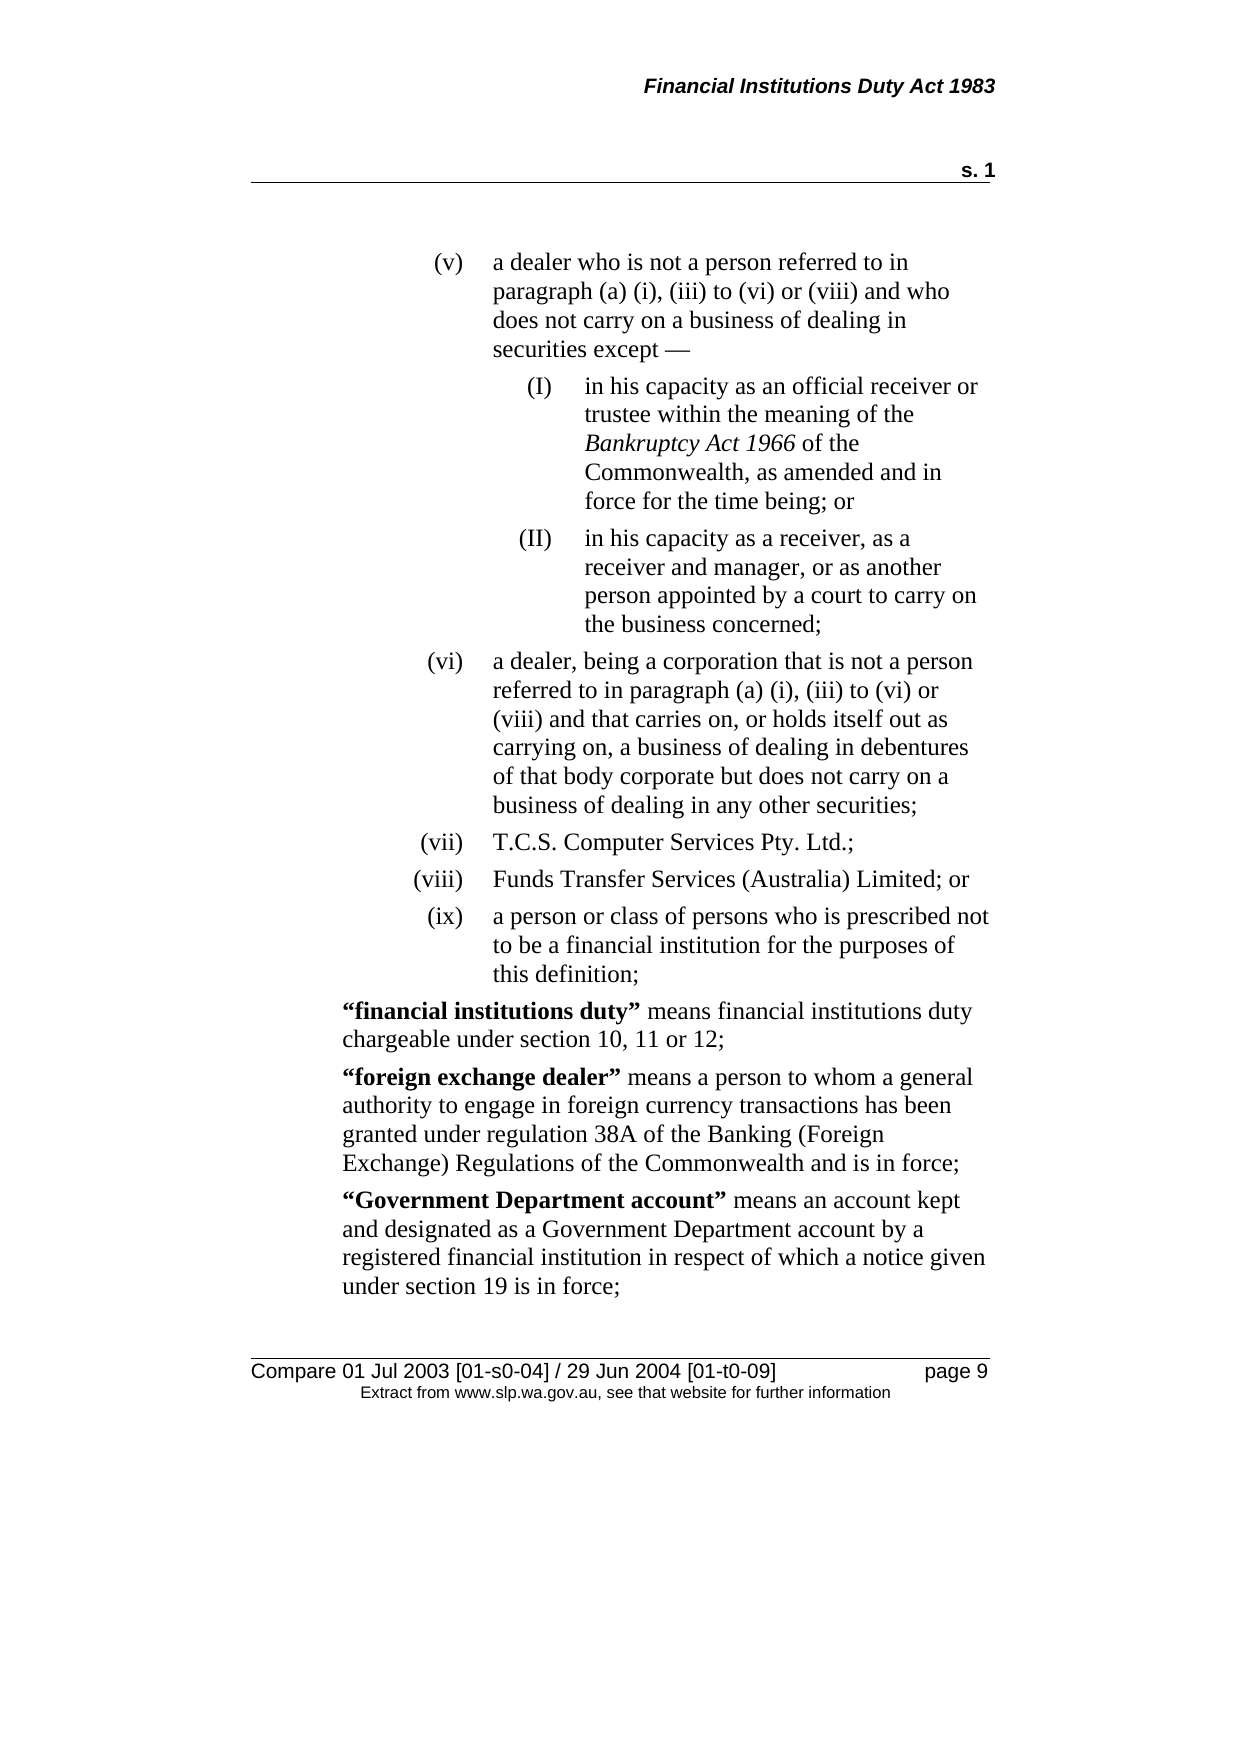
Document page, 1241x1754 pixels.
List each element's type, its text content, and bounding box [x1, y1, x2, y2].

text (II) in his capacity as a receiver, as a receiver and manager, or as another person appointed by a court to carry on the business concerned; [251, 523, 990, 638]
text (v) a dealer who is not a person referred to in paragraph (a) (i), (iii) to (vi) or (viii) and who does not carry on a business of dealing in securities except — [251, 247, 990, 362]
text (viii) Funds Transfer Services (Australia) Limited; or [251, 864, 990, 893]
text (vi) a dealer, being a corporation that is not a person referred to in paragraph (a) (i), (iii) to (vi) or (viii) and that carries on, or holds itself out as carrying on, a business of dealing in debentures of that body corporate but does not carry on a business of dealing in any other securities; [251, 646, 990, 819]
text “Government Department account” means an account kept and designated as a Government Department account by a registered financial institution in respect of which a notice given under section 19 is in force; [251, 1185, 990, 1300]
text (vii) T.C.S. Computer Services Pty. Ltd.; [251, 827, 990, 856]
text (I) in his capacity as an official receiver or trustee within the meaning of the Bankruptcy Act 1966 of the Commonwealth, as amended and in force for the time being; or [251, 371, 990, 514]
text (ix) a person or class of persons who is prescribed not to be a financial institution for the purposes of this definition; [251, 901, 990, 987]
text “financial institutions duty” means financial institutions duty chargeable under section 10, 11 or 12; [251, 996, 990, 1053]
text “foreign exchange dealer” means a person to whom a general authority to engage in foreign currency transactions has been granted under regulation 38A of the Banking (Foreign Exchange) Regulations of the Commonwealth and is in force; [251, 1062, 990, 1177]
